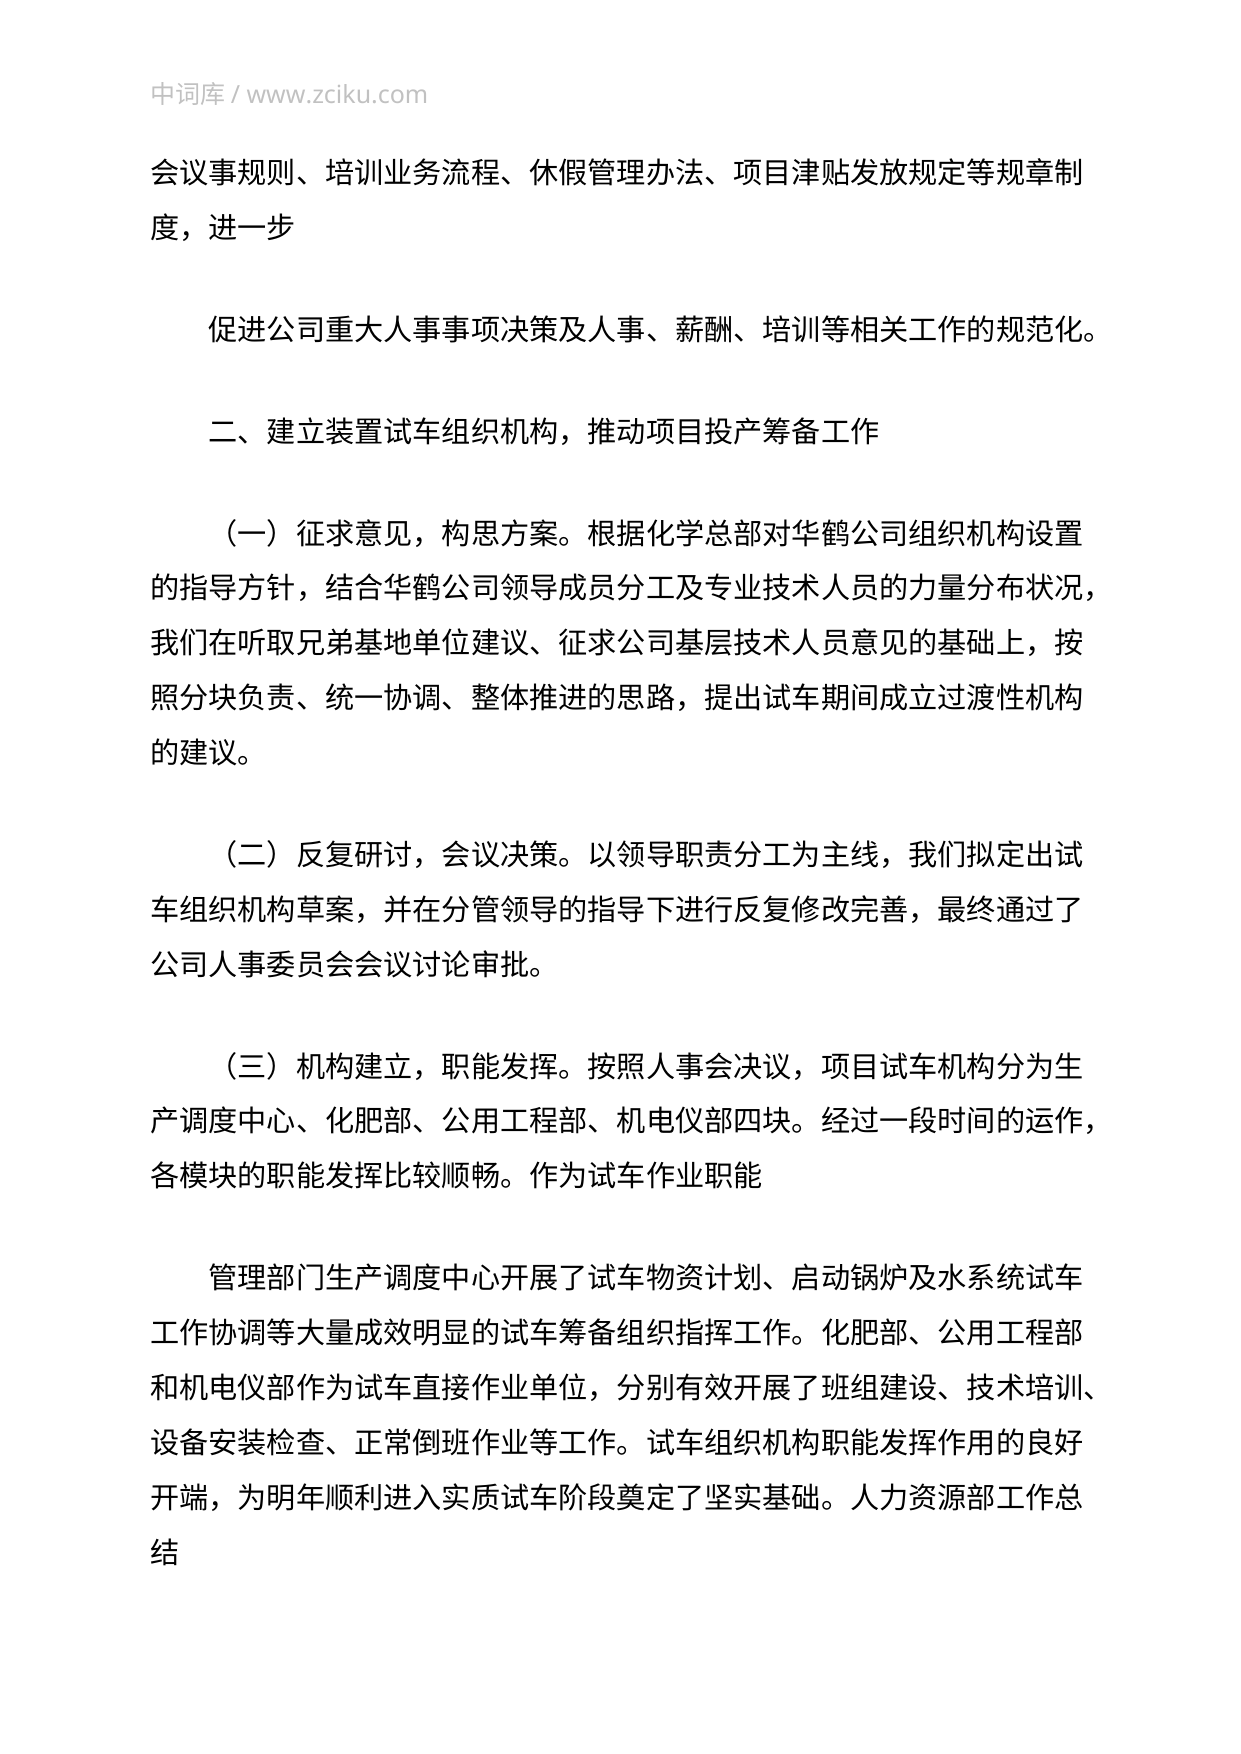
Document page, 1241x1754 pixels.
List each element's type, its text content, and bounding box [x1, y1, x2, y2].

text 管理部门生产调度中心开展了试车物资计划、启动锅炉及水系统试车工作协调等大量成效明显的试车筹备组织指挥工作。化肥部、公用工程部和机电仪部作为试车直接作业单位，分别有效开展了班组建设、技术培训、设备安装检查、正常倒班作业等工作。试车组织机构职能发挥作用的良好开端，为明年顺利进入实质试车阶段奠定了坚实基础。人力资源部工作总结 [150, 1255, 1090, 1571]
text （三）机构建立，职能发挥。按照人事会决议，项目试车机构分为生产调度中心、化肥部、公用工程部、机电仪部四块。经过一段时间的运作，各模块的职能发挥比较顺畅。作为试车作业职能 [150, 1043, 1090, 1195]
text （一）征求意见，构思方案。根据化学总部对华鹤公司组织机构设置的指导方针，结合华鹤公司领导成员分工及专业技术人员的力量分布状况，我们在听取兄弟基地单位建议、征求公司基层技术人员意见的基础上，按照分块负责、统一协调、整体推进的思路，提出试车期间成立过渡性机构的建议。 [150, 510, 1090, 772]
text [150, 150, 1090, 247]
text （二）反复研讨，会议决策。以领导职责分工为主线，我们拟定出试车组织机构草案，并在分管领导的指导下进行反复修改完善，最终通过了公司人事委员会会议讨论审批。 [150, 832, 1090, 984]
text 二、建立装置试车组织机构，推动项目投产筹备工作 [150, 408, 1090, 451]
text 促进公司重大人事事项决策及人事、薪酬、培训等相关工作的规范化。 [150, 307, 1090, 349]
